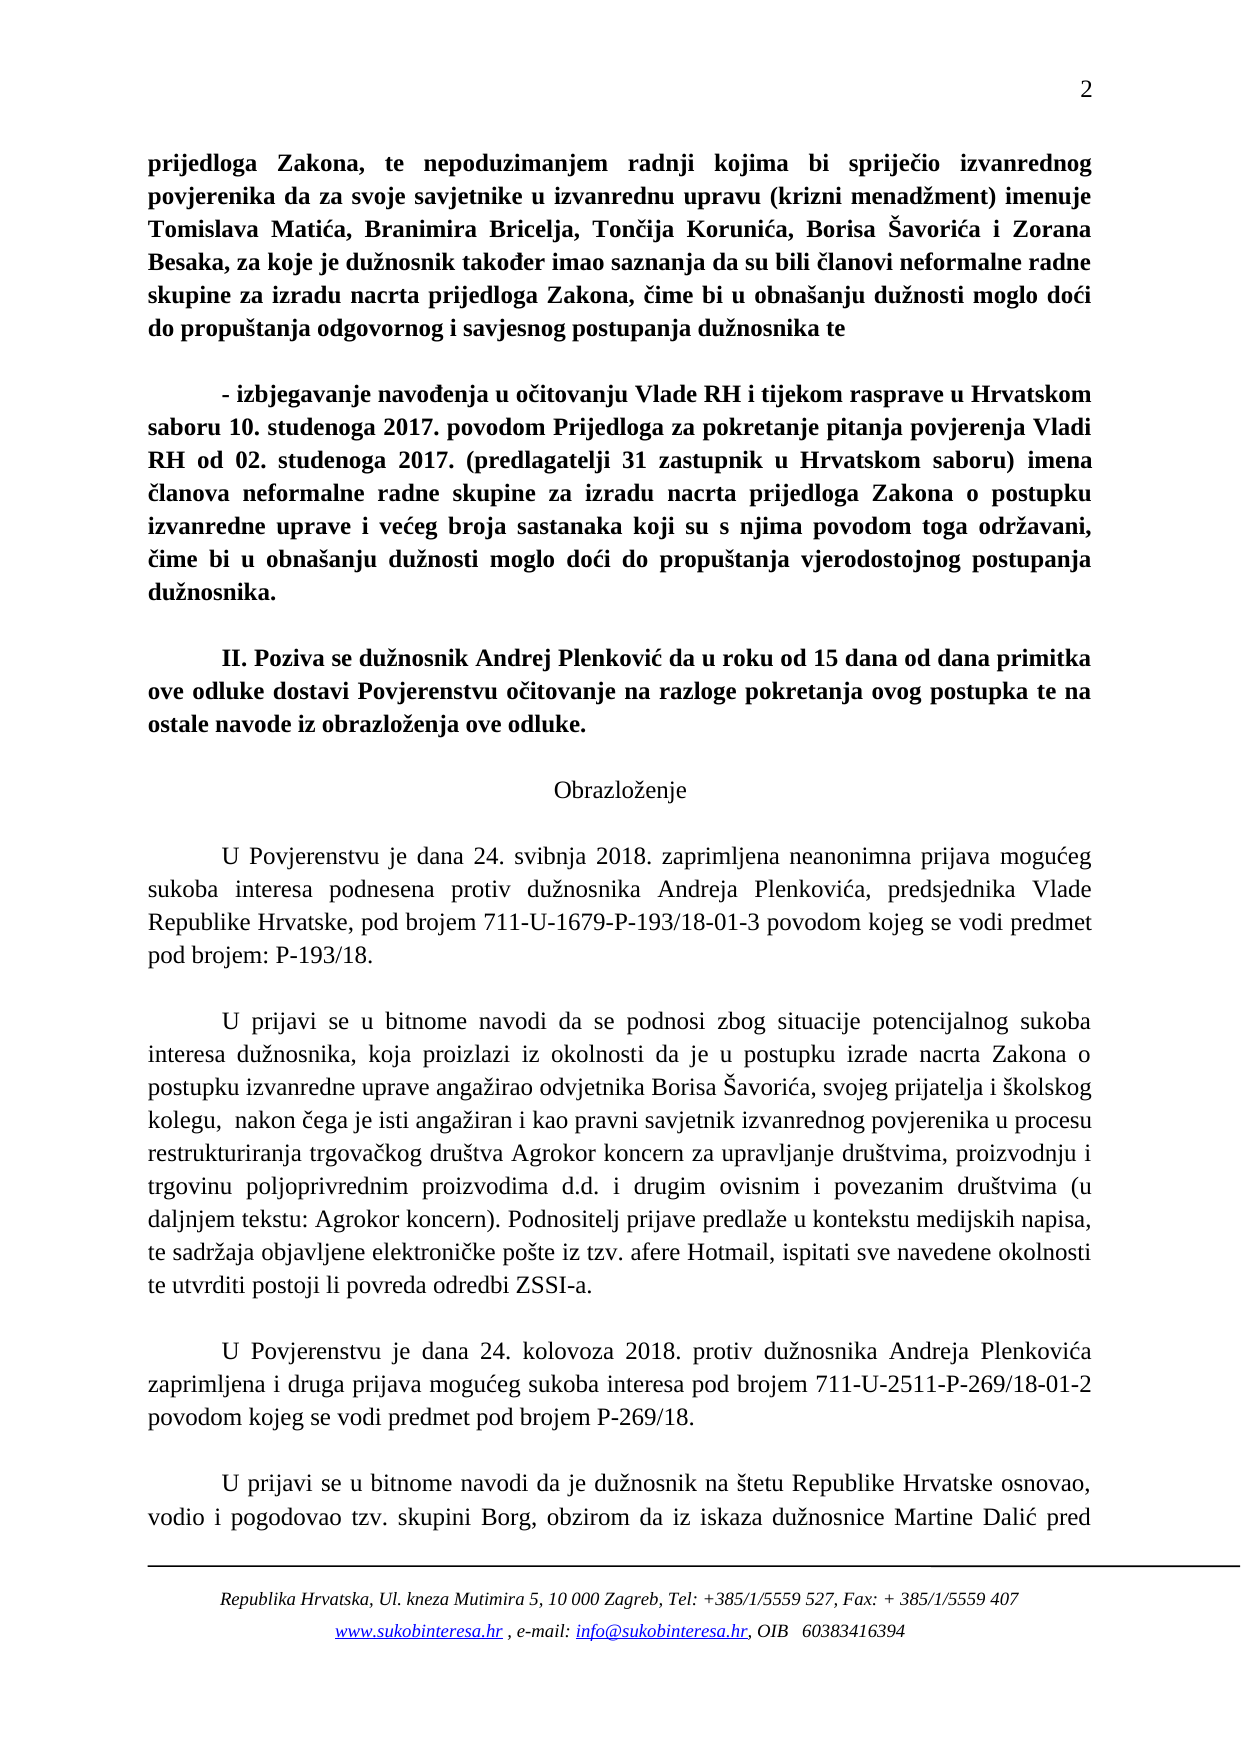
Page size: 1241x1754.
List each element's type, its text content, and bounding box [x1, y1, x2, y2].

text U Povjerenstvu je dana 24. svibnja 2018. zaprimljena neanonimna prijava mogućeg sukoba interesa podnesena protiv dužnosnika Andreja Plenkovića, predsjednika Vlade Republike Hrvatske, pod brojem 711-U-1679-P-193/18-01-3 povodom kojeg se vodi predmet pod brojem: P-193/18. [148, 841, 1092, 969]
text II. Poziva se dužnosnik Andrej Plenković da u roku od 15 dana od dana primitka ove odluke dostavi Povjerenstvu očitovanje na razloge pokretanja ovog postupka te na ostale navode iz obrazloženja ove odluke. [148, 643, 1092, 738]
text U Povjerenstvu je dana 24. kolovoza 2018. protiv dužnosnika Andreja Plenkovića zaprimljena i druga prijava mogućeg sukoba interesa pod brojem 711-U-2511-P-269/18-01-2 povodom kojeg se vodi predmet pod brojem P-269/18. [148, 1336, 1092, 1431]
text - izbjegavanje navođenja u očitovanju Vlade RH i tijekom rasprave u Hrvatskom saboru 10. studenoga 2017. povodom Prijedloga za pokretanje pitanja povjerenja Vladi RH od 02. studenoga 2017. (predlagatelji 31 zastupnik u Hrvatskom saboru) imena članova neformalne radne skupine za izradu nacrta prijedloga Zakona o postupku izvanredne uprave i većeg broja sastanaka koji su s njima povodom toga održavani, čime bi u obnašanju dužnosti moglo doći do propuštanja vjerodostojnog postupanja dužnosnika. [148, 379, 1092, 606]
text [148, 148, 1092, 342]
text Obrazloženje [148, 775, 1092, 804]
text U prijavi se u bitnome navodi da se podnosi zbog situacije potencijalnog sukoba interesa dužnosnika, koja proizlazi iz okolnosti da je u postupku izrade nacrta Zakona o postupku izvanredne uprave angažirao odvjetnika Borisa Šavorića, svojeg prijatelja i školskog kolegu, nakon čega je isti angažiran i kao pravni savjetnik izvanrednog povjerenika u procesu restrukturiranja trgovačkog društva Agrokor koncern za upravljanje društvima, proizvodnju i trgovinu poljoprivrednim proizvodima d.d. i drugim ovisnim i povezanim društvima (u daljnjem tekstu: Agrokor koncern). Podnositelj prijave predlaže u kontekstu medijskih napisa, te sadržaja objavljene elektroničke pošte iz tzv. afere Hotmail, ispitati sve navedene okolnosti te utvrditi postoji li povreda odredbi ZSSI-a. [148, 1006, 1092, 1299]
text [148, 1468, 1092, 1530]
